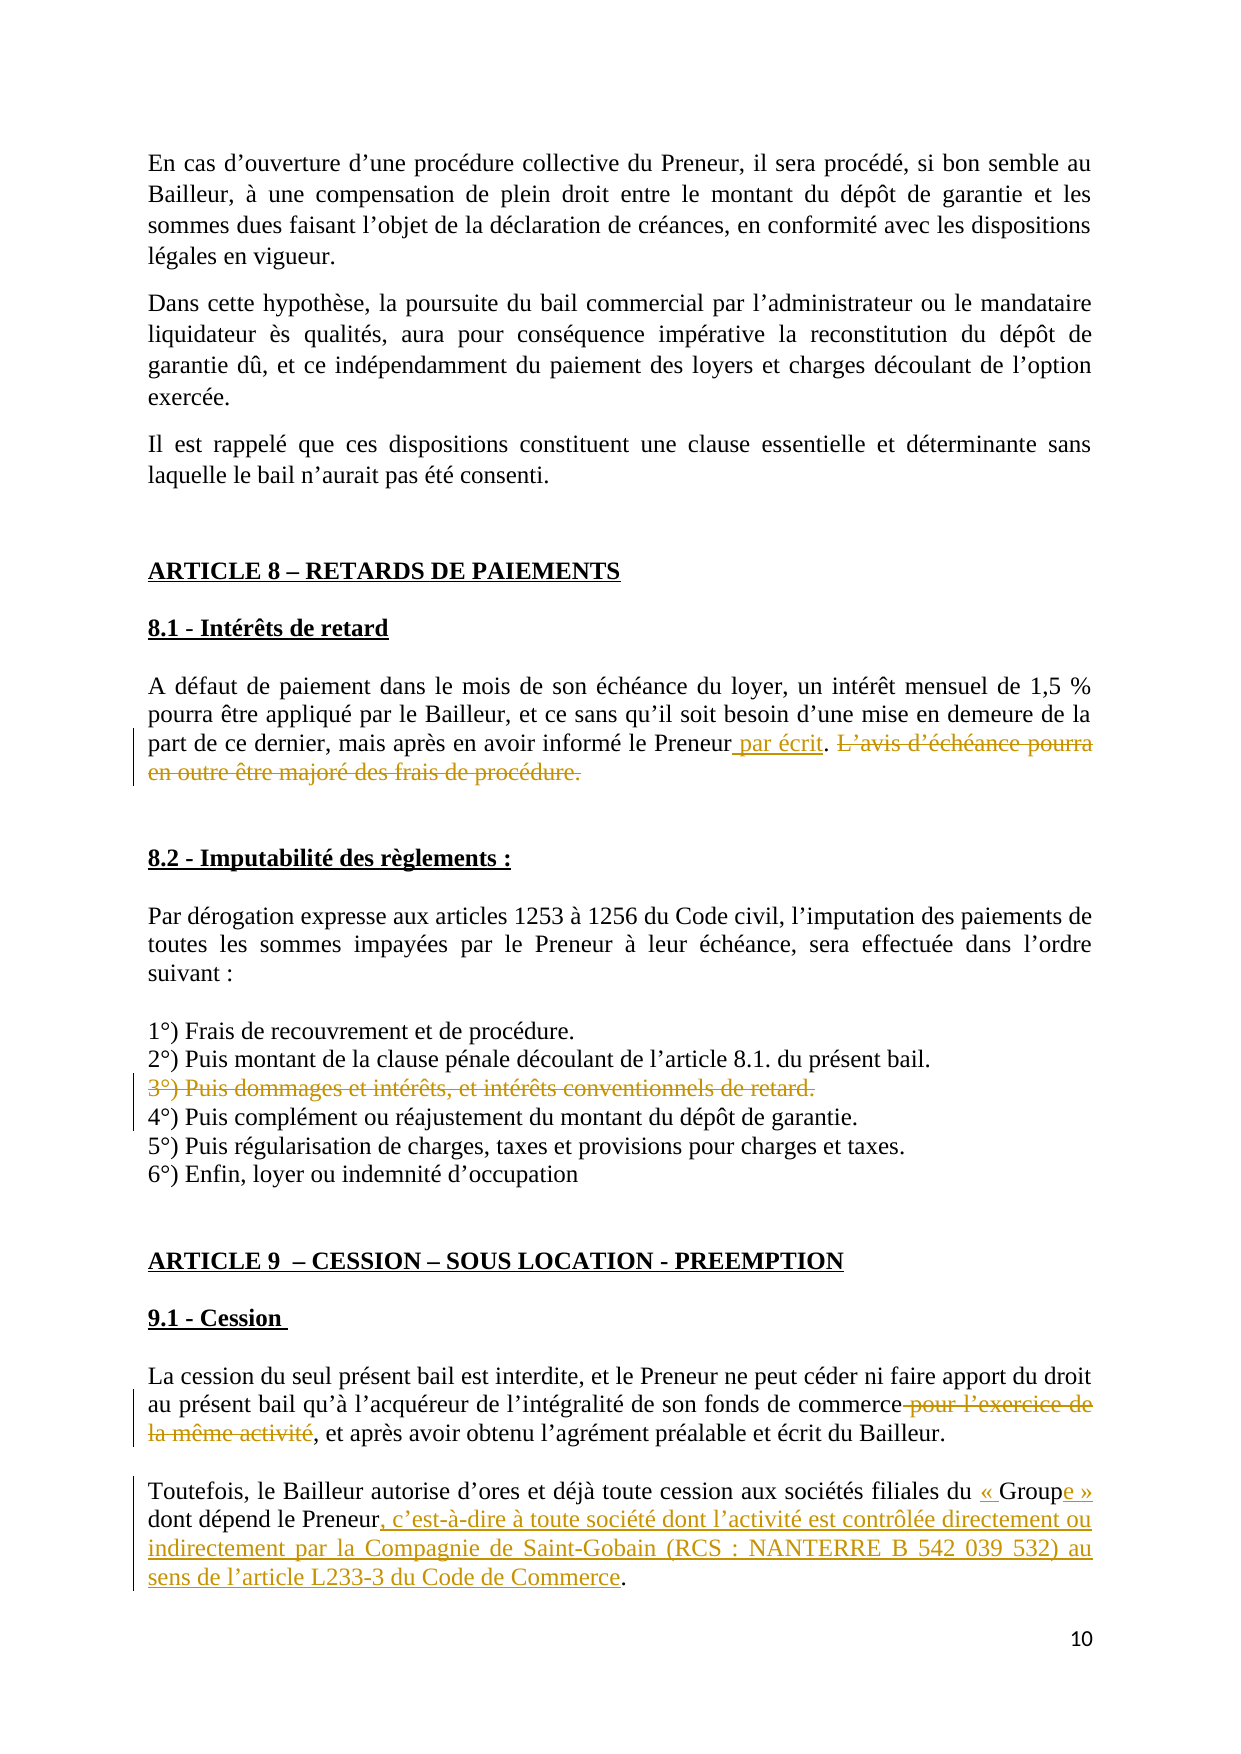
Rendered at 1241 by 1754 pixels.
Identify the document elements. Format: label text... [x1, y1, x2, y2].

text 8.2 - Imputabilité des règlements : [148, 843, 1093, 872]
text Il est rappelé que ces dispositions constituent une clause essentielle et déterminante sans laquelle le bail n’aurait pas été consenti. [148, 429, 1093, 489]
text 1°) Frais de recouvrement et de procédure. [148, 1016, 1093, 1044]
text La cession du seul présent bail est interdite, et le Preneur ne peut céder ni faire apport du droit au présent bail qu’à l’acquéreur de l’intégralité de son fonds de commerce, et après avoir obtenu l’agrément préalable et écrit du Bailleur. [148, 1361, 1093, 1447]
text 9.1 - Cession [148, 1303, 1093, 1332]
text ARTICLE 8 – RETARDS DE PAIEMENTS [148, 556, 1093, 584]
text Par dérogation expresse aux articles 1253 à 1256 du Code civil, l’imputation des paiements de toutes les sommes impayées par le Preneur à leur échéance, sera effectuée dans l’ordre suivant : [148, 901, 1093, 987]
text Toutefois, le Bailleur autorise d’ores et déjà toute cession aux sociétés filiales du Group dont dépend le Preneur. [148, 1560, 1093, 1591]
text 4°) Puis complément ou réajustement du montant du dépôt de garantie. [148, 1102, 1093, 1131]
text 8.1 - Intérêts de retard [148, 613, 1093, 642]
text 6°) Enfin, loyer ou indemnité d’occupation [148, 1159, 1093, 1188]
list ARTICLE 9 – CESSION – SOUS LOCATION - PREEMPTION [148, 1246, 1093, 1274]
text Toutefois, le Bailleur autorise d’ores et déjà toute cession aux sociétés filiales du Group dont dépend le Preneur. [148, 1476, 1093, 1558]
text A défaut de paiement dans le mois de son échéance du loyer, un intérêt mensuel de 1,5 % pourra être appliqué par le Bailleur, et ce sans qu’il soit besoin d’une mise en demeure de la part de ce dernier, mais après en avoir informé le Preneur. [148, 671, 1093, 786]
text 5°) Puis régularisation de charges, taxes et provisions pour charges et taxes. [148, 1131, 1093, 1159]
text 2°) Puis montant de la clause pénale découlant de l’article 8.1. du présent bail. [148, 1044, 1093, 1073]
text Dans cette hypothèse, la poursuite du bail commercial par l’administrateur ou le mandataire liquidateur ès qualités, aura pour conséquence impérative la reconstitution du dépôt de garantie dû, et ce indépendamment du paiement des loyers et charges découlant de l’option exercée. [148, 288, 1093, 410]
text En cas d’ouverture d’une procédure collective du Preneur, il sera procédé, si bon semble au Bailleur, à une compensation de plein droit entre le montant du dépôt de garantie et les sommes dues faisant l’objet de la déclaration de créances, en conformité avec les dispositions légales en vigueur. [148, 148, 1093, 269]
